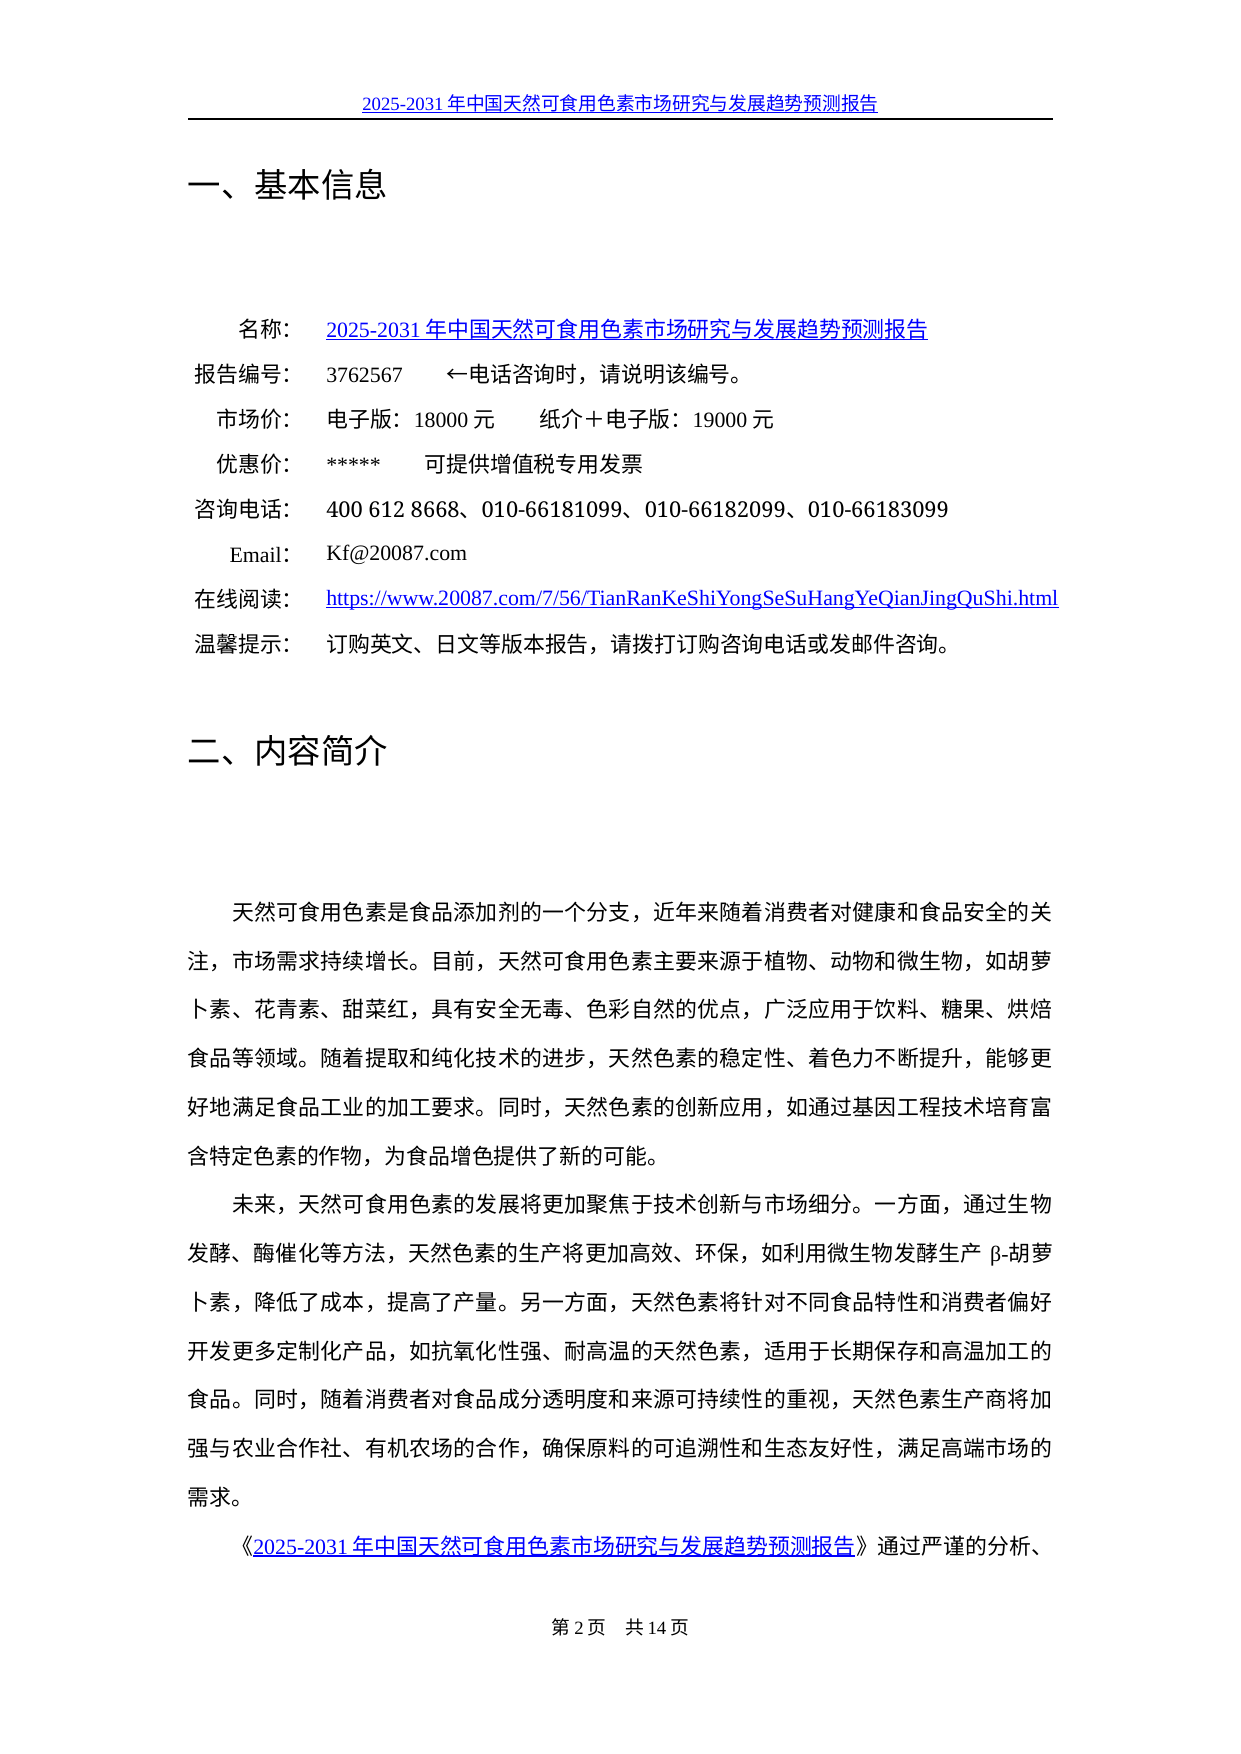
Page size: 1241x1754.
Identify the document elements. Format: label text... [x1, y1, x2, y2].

table_header 名称： [167, 312, 315, 357]
table_cell ***** 可提供增值税专用发票 [315, 447, 1073, 492]
table_cell 市场价： [167, 402, 315, 447]
table_cell Kf@20087.com [315, 537, 1073, 582]
table_cell 400 612 8668、010-66181099、010-66182099、010-66183099 [315, 492, 1073, 537]
table_cell 3762567 ←电话咨询时，请说明该编号。 [315, 357, 1073, 402]
title 一、基本信息 [187, 150, 1053, 215]
table_cell 报告编号： [167, 357, 315, 402]
table_cell 优惠价： [167, 447, 315, 492]
title 二、内容简介 [187, 717, 1053, 782]
table_cell 咨询电话： [167, 492, 315, 537]
table_header 2025-2031年中国天然可食用色素市场研究与发展趋势预测报告 [315, 312, 1073, 357]
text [187, 894, 1053, 1561]
table_cell Email： [167, 537, 315, 582]
table_cell 在线阅读： [167, 582, 315, 627]
table_cell [315, 582, 1073, 627]
table_cell 电子版：18000 元 纸介＋电子版：19000 元 [315, 402, 1073, 447]
table_cell 温馨提示： [167, 627, 315, 672]
table_cell 订购英文、日文等版本报告，请拨打订购咨询电话或发邮件咨询。 [315, 627, 1073, 672]
